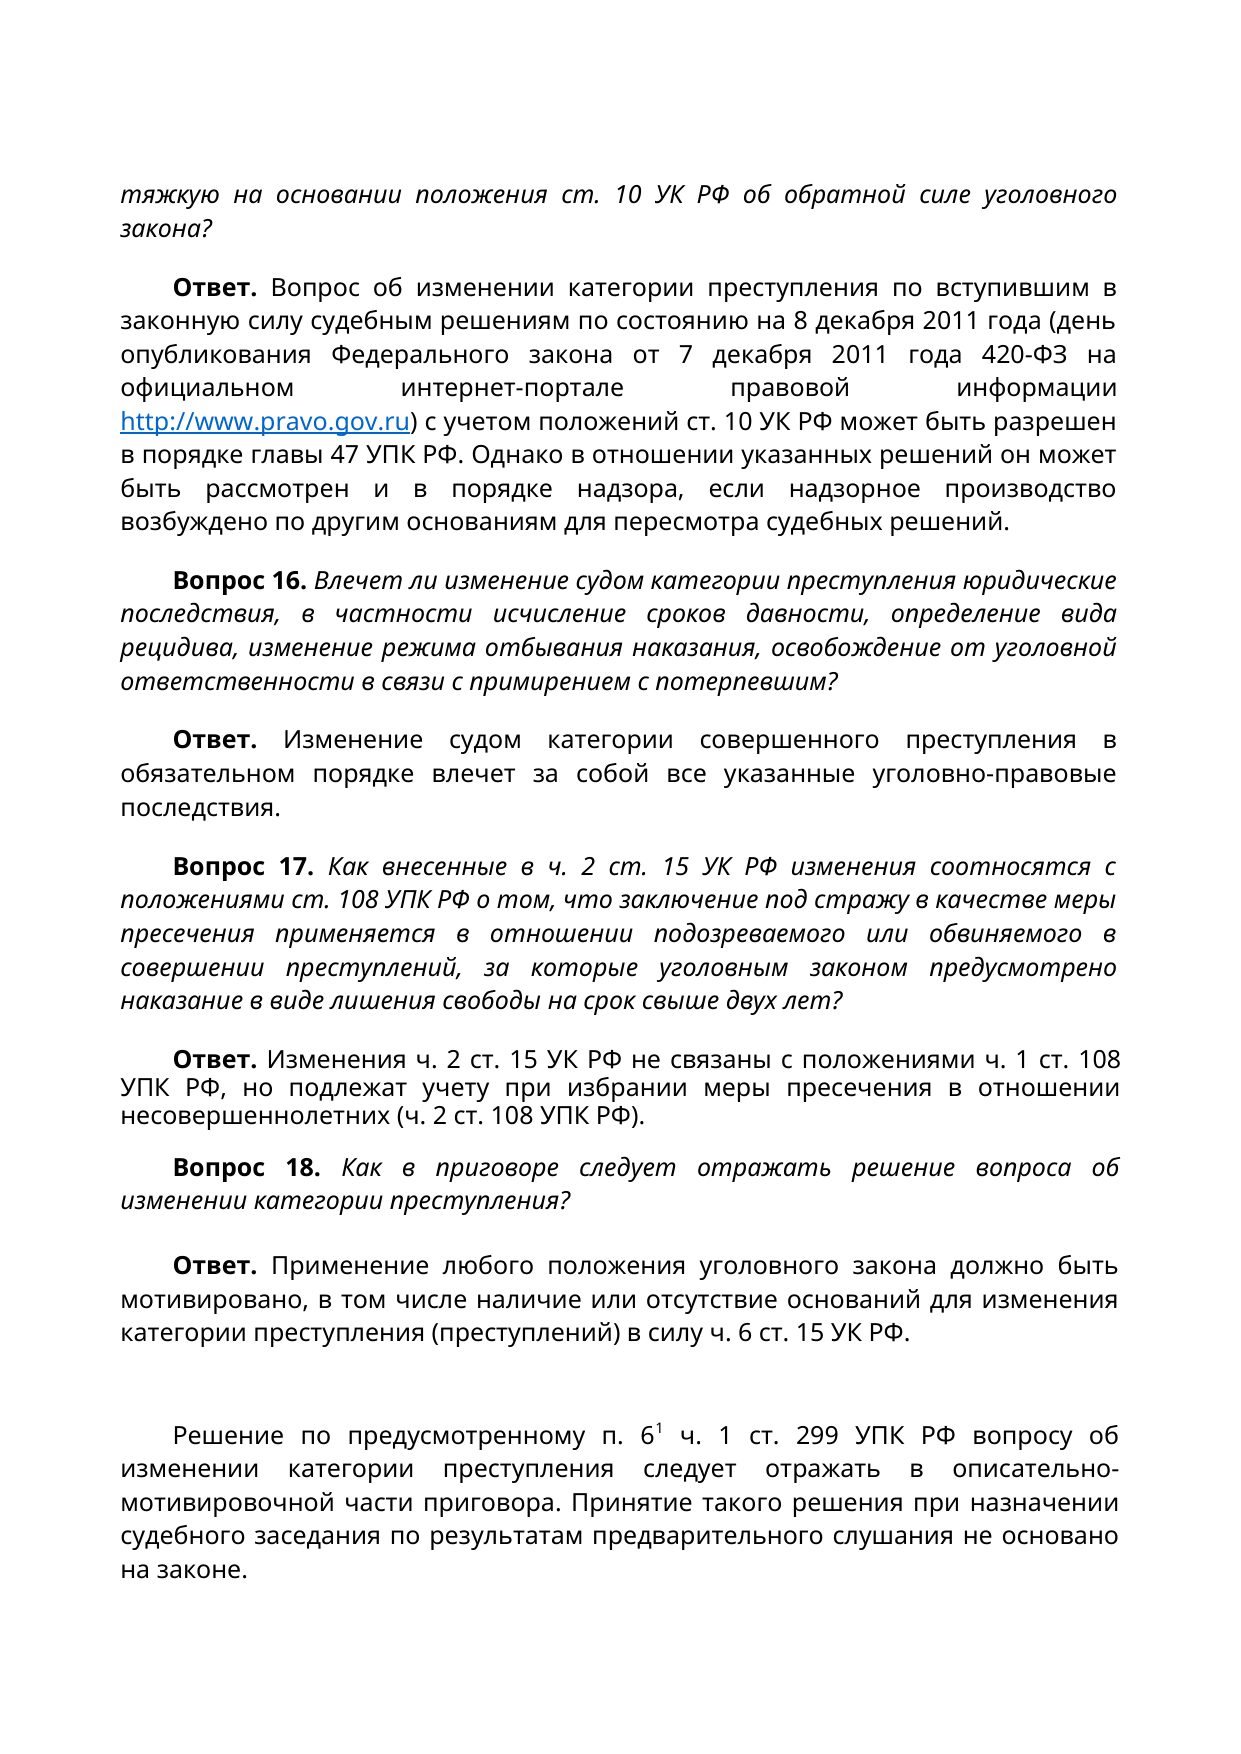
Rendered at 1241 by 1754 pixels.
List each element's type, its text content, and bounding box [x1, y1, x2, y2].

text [120, 177, 1118, 244]
text Ответ. Изменения ч. 2 ст. 15 УК РФ не связаны с положениями ч. 1 ст. 108 УПК РФ, но подлежат учету при избрании меры пресечения в отношении несовершеннолетних (ч. 2 ст. 108 УПК РФ). [120, 1046, 1122, 1130]
text Ответ. Применение любого положения уголовного закона должно быть мотивировано, в том числе наличие или отсутствие оснований для изменения категории преступления (преступлений) в силу ч. 6 ст. 15 УК РФ. [120, 1248, 1120, 1348]
text Ответ. Вопрос об изменении категории преступления по вступившим в законную силу судебным решениям по состоянию на 8 декабря 2011 года (день опубликования Федерального закона от 7 декабря 2011 года 420-ФЗ на официальном интернет-портале правовой информации http://www.pravo.gov.ru) с учетом положений ст. 10 УК РФ может быть разрешен в порядке главы 47 УПК РФ. Однако в отношении указанных решений он может быть рассмотрен и в порядке надзора, если надзорное производство возбуждено по другим основаниям для пересмотра судебных решений. [120, 269, 1118, 538]
text Вопрос 16. Влечет ли изменение судом категории преступления юридические последствия, в частности исчисление сроков давности, определение вида рецидива, изменение режима отбывания наказания, освобождение от уголовной ответственности в связи с примирением с потерпевшим? [120, 563, 1118, 697]
text Ответ. Изменение судом категории совершенного преступления в обязательном порядке влечет за собой все указанные уголовно-правовые последствия. [120, 721, 1118, 823]
text Вопрос 17. Как внесенные в ч. 2 ст. 15 УК РФ изменения соотносятся с положениями ст. 108 УПК РФ о том, что заключение под стражу в качестве меры пресечения применяется в отношении подозреваемого или обвиняемого в совершении преступлений, за которые уголовным законом предусмотрено наказание в виде лишения свободы на срок свыше двух лет? [120, 849, 1118, 1016]
text Вопрос 18. Как в приговоре следует отражать решение вопроса об изменении категории преступления? [120, 1149, 1120, 1216]
text Решение по предусмотренному п. 61 ч. 1 ст. 299 УПК РФ вопросу об изменении категории преступления следует отражать в описательно- мотивировочной части приговора. Принятие такого решения при назначении судебного заседания по результатам предварительного слушания не основано на законе. [120, 1417, 1120, 1585]
